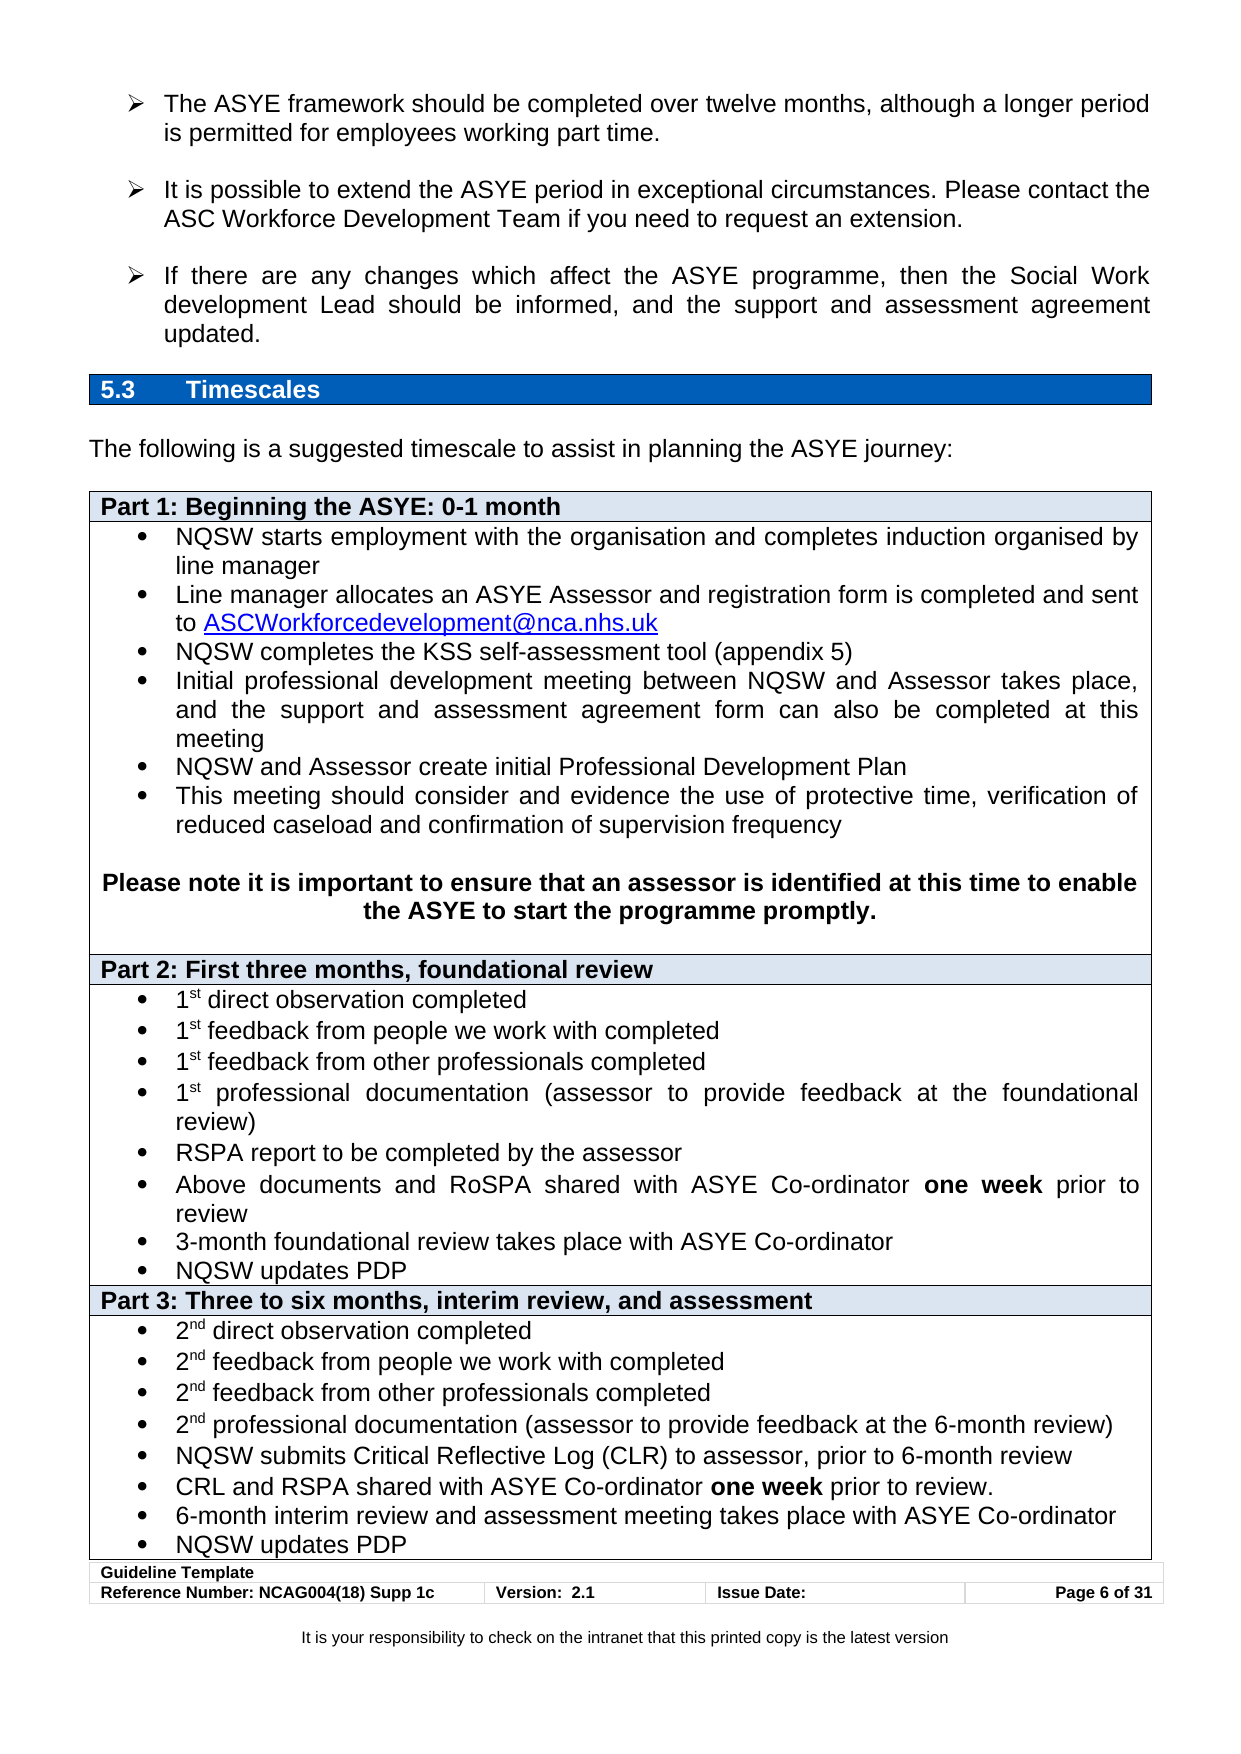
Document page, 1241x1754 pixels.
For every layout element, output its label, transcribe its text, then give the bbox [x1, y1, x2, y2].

table_cell Part 3: Three to six months, interim review, and assessment [90, 1286, 1151, 1315]
table_header Timescales [174, 375, 1151, 404]
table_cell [90, 1316, 1151, 1559]
list If there are any changes which affect the ASYE programme, then the Social Work development Lead should be informed, and the support and assessment agreement updated. [126, 261, 1152, 348]
list It is possible to extend the ASYE period in exceptional circumstances. Please contact the ASC Workforce Development Team if you need to request an extension. [126, 175, 1152, 233]
list The ASYE framework should be completed over twelve months, although a longer period is permitted for employees working part time. [126, 89, 1152, 146]
table_header 5.3 [90, 375, 174, 404]
table_cell NQSW starts employment with the organisation and completes induction organised by line manager Line manager allocates an ASYE Assessor and registration form is completed and sent to ASCWorkforcedevelopment@nca.nhs.uk NQSW completes the KSS self-assessment tool (appendix 5) Initial professional development meeting between NQSW and Assessor takes place, and the support and assessment agreement form can also be completed at this meeting NQSW and Assessor create initial Professional Development Plan This meeting should consider and evidence the use of protective time, verification of reduced caseload and confirmation of supervision frequency Please note it is important to ensure that an assessor is identified at this time to enable the ASYE to start the programme promptly. [90, 522, 1151, 954]
text The following is a suggested timescale to assist in planning the ASYE journey: [89, 434, 1152, 462]
table_header Part 1: Beginning the ASYE: 0-1 month [90, 492, 1151, 521]
table_cell 1st direct observation completed 1st feedback from people we work with completed 1st feedback from other professionals completed 1st professional documentation (assessor to provide feedback at the foundational review) RSPA report to be completed by the assessor Above documents and RoSPA shared with ASYE Co-ordinator one week prior to review 3-month foundational review takes place with ASYE Co-ordinator NQSW updates PDP [90, 985, 1151, 1285]
table_cell Part 2: First three months, foundational review [90, 955, 1151, 984]
